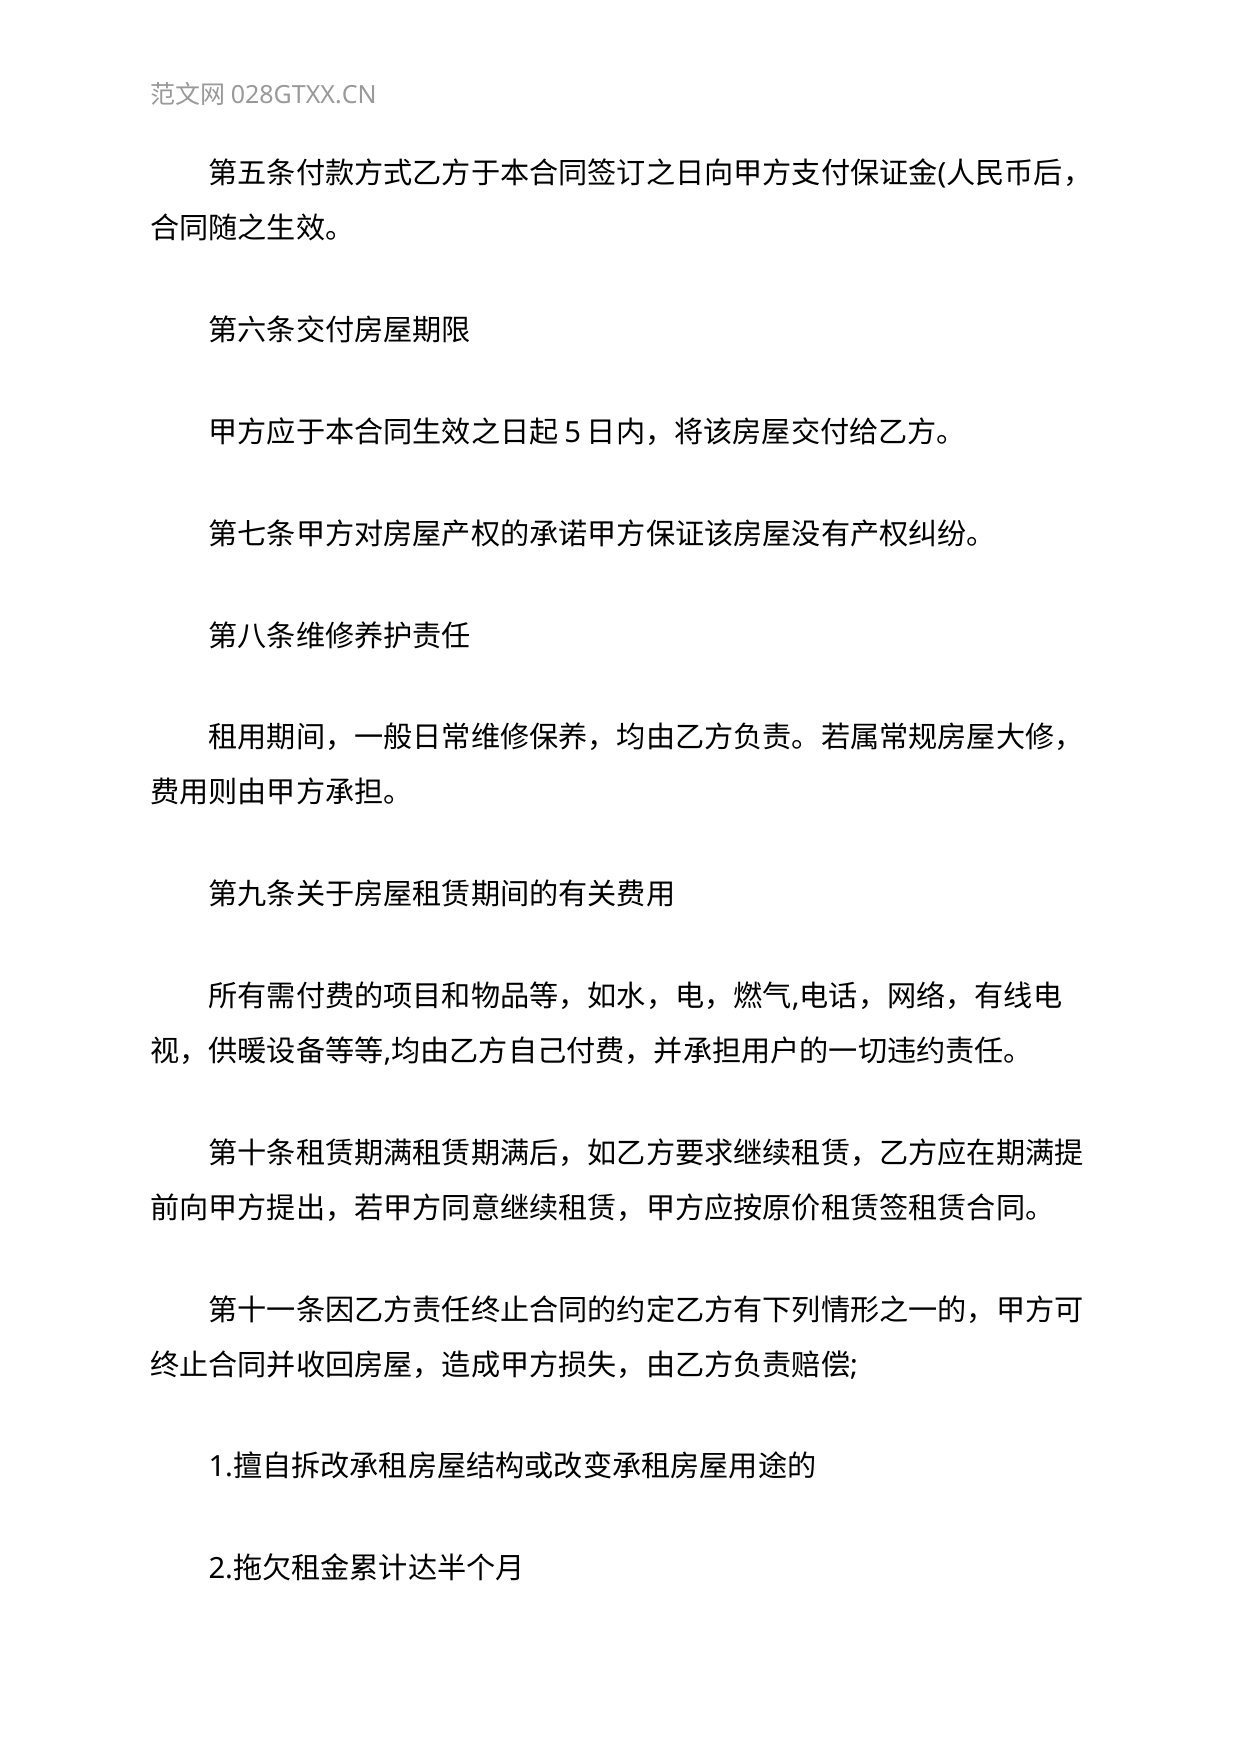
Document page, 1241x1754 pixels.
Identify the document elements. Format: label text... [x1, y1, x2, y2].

text 第五条付款方式乙方于本合同签订之日向甲方支付保证金(人民币后，合同随之生效。 [150, 150, 1090, 247]
text 第十条租赁期满租赁期满后，如乙方要求继续租赁，乙方应在期满提前向甲方提出，若甲方同意继续租赁，甲方应按原价租赁签租赁合同。 [150, 1129, 1090, 1227]
text 2.拖欠租金累计达半个月 [150, 1545, 1090, 1587]
text 第九条关于房屋租赁期间的有关费用 [150, 871, 1090, 913]
text 第七条甲方对房屋产权的承诺甲方保证该房屋没有产权纠纷。 [150, 511, 1090, 553]
text 第十一条因乙方责任终止合同的约定乙方有下列情形之一的，甲方可终止合同并收回房屋，造成甲方损失，由乙方负责赔偿; [150, 1286, 1090, 1383]
text 1.擅自拆改承租房屋结构或改变承租房屋用途的 [150, 1443, 1090, 1485]
text 第六条交付房屋期限 [150, 307, 1090, 349]
text 第八条维修养护责任 [150, 612, 1090, 654]
text 甲方应于本合同生效之日起5日内，将该房屋交付给乙方。 [150, 408, 1090, 451]
text 租用期间，一般日常维修保养，均由乙方负责。若属常规房屋大修，费用则由甲方承担。 [150, 714, 1090, 811]
text 所有需付费的项目和物品等，如水，电，燃气,电话，网络，有线电视，供暖设备等等,均由乙方自己付费，并承担用户的一切违约责任。 [150, 972, 1090, 1070]
